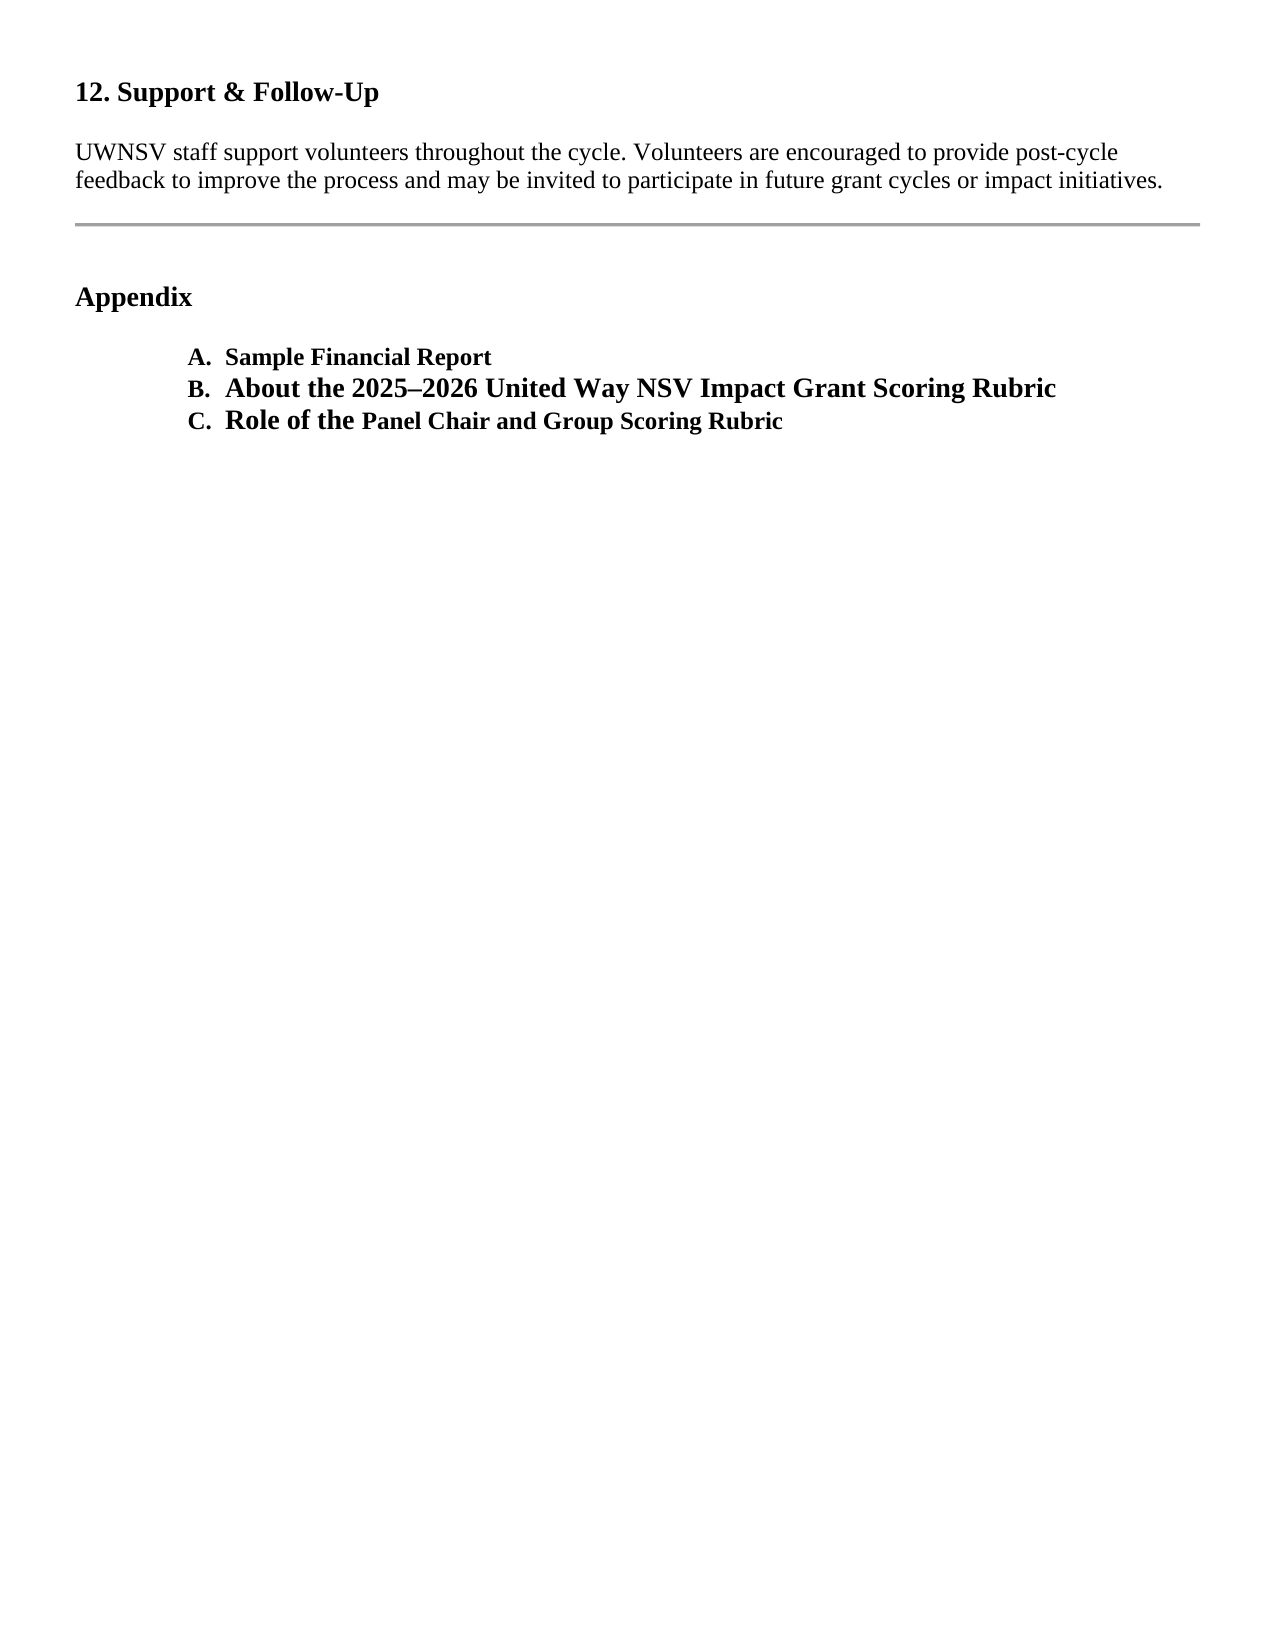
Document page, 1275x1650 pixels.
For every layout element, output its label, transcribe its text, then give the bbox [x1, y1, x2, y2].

list Sample Financial Report [187, 342, 1200, 371]
text Appendix [75, 280, 1200, 313]
text 12. Support & Follow-Up [75, 75, 1200, 107]
list About the 2025–2026 United Way NSV Impact Grant Scoring Rubric [187, 371, 1200, 403]
list Role of the Panel Chair and Group Scoring Rubric [187, 403, 1200, 463]
text UWNSV staff support volunteers throughout the cycle. Volunteers are encouraged to provide post-cycle feedback to improve the process and may be invited to participate in future grant cycles or impact initiatives. [75, 137, 1200, 194]
